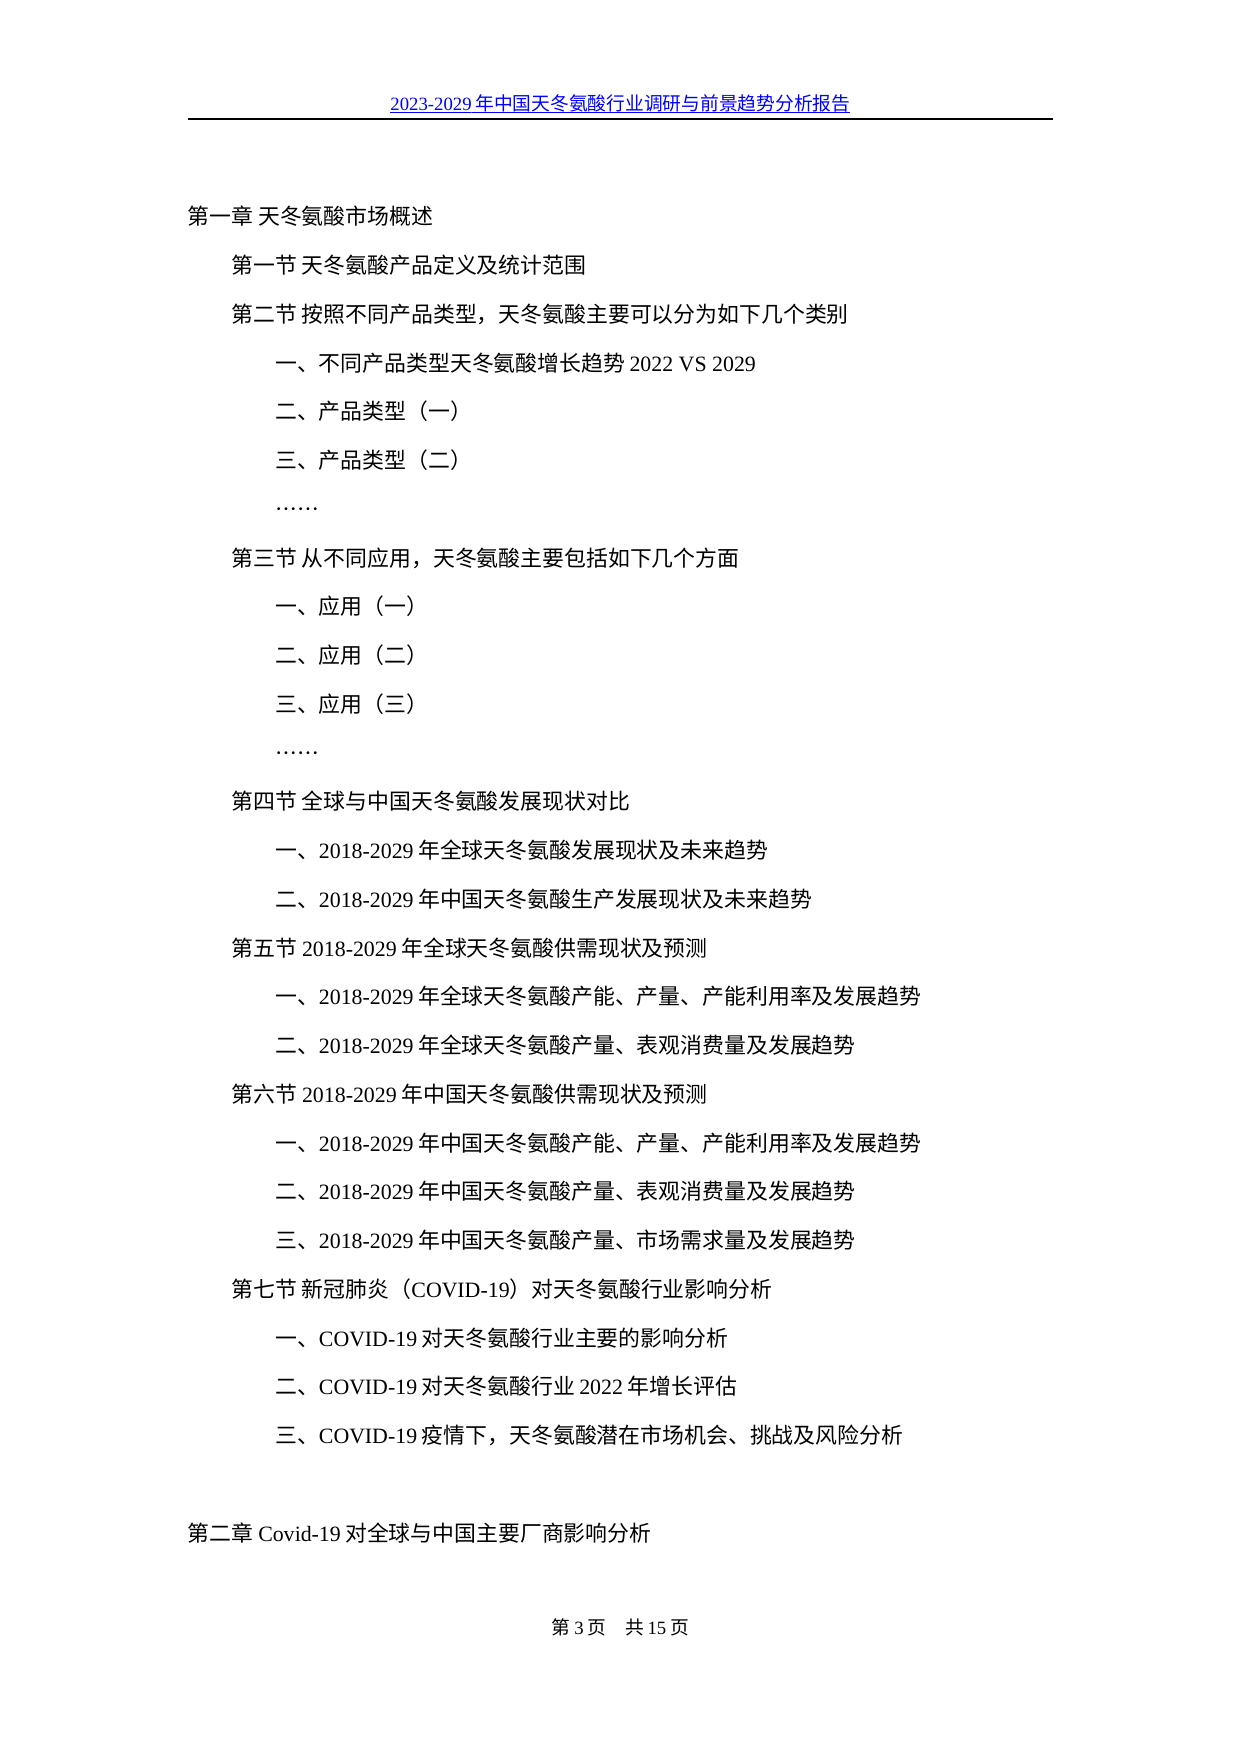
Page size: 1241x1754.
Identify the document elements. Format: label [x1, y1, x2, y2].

text [187, 150, 1053, 1548]
